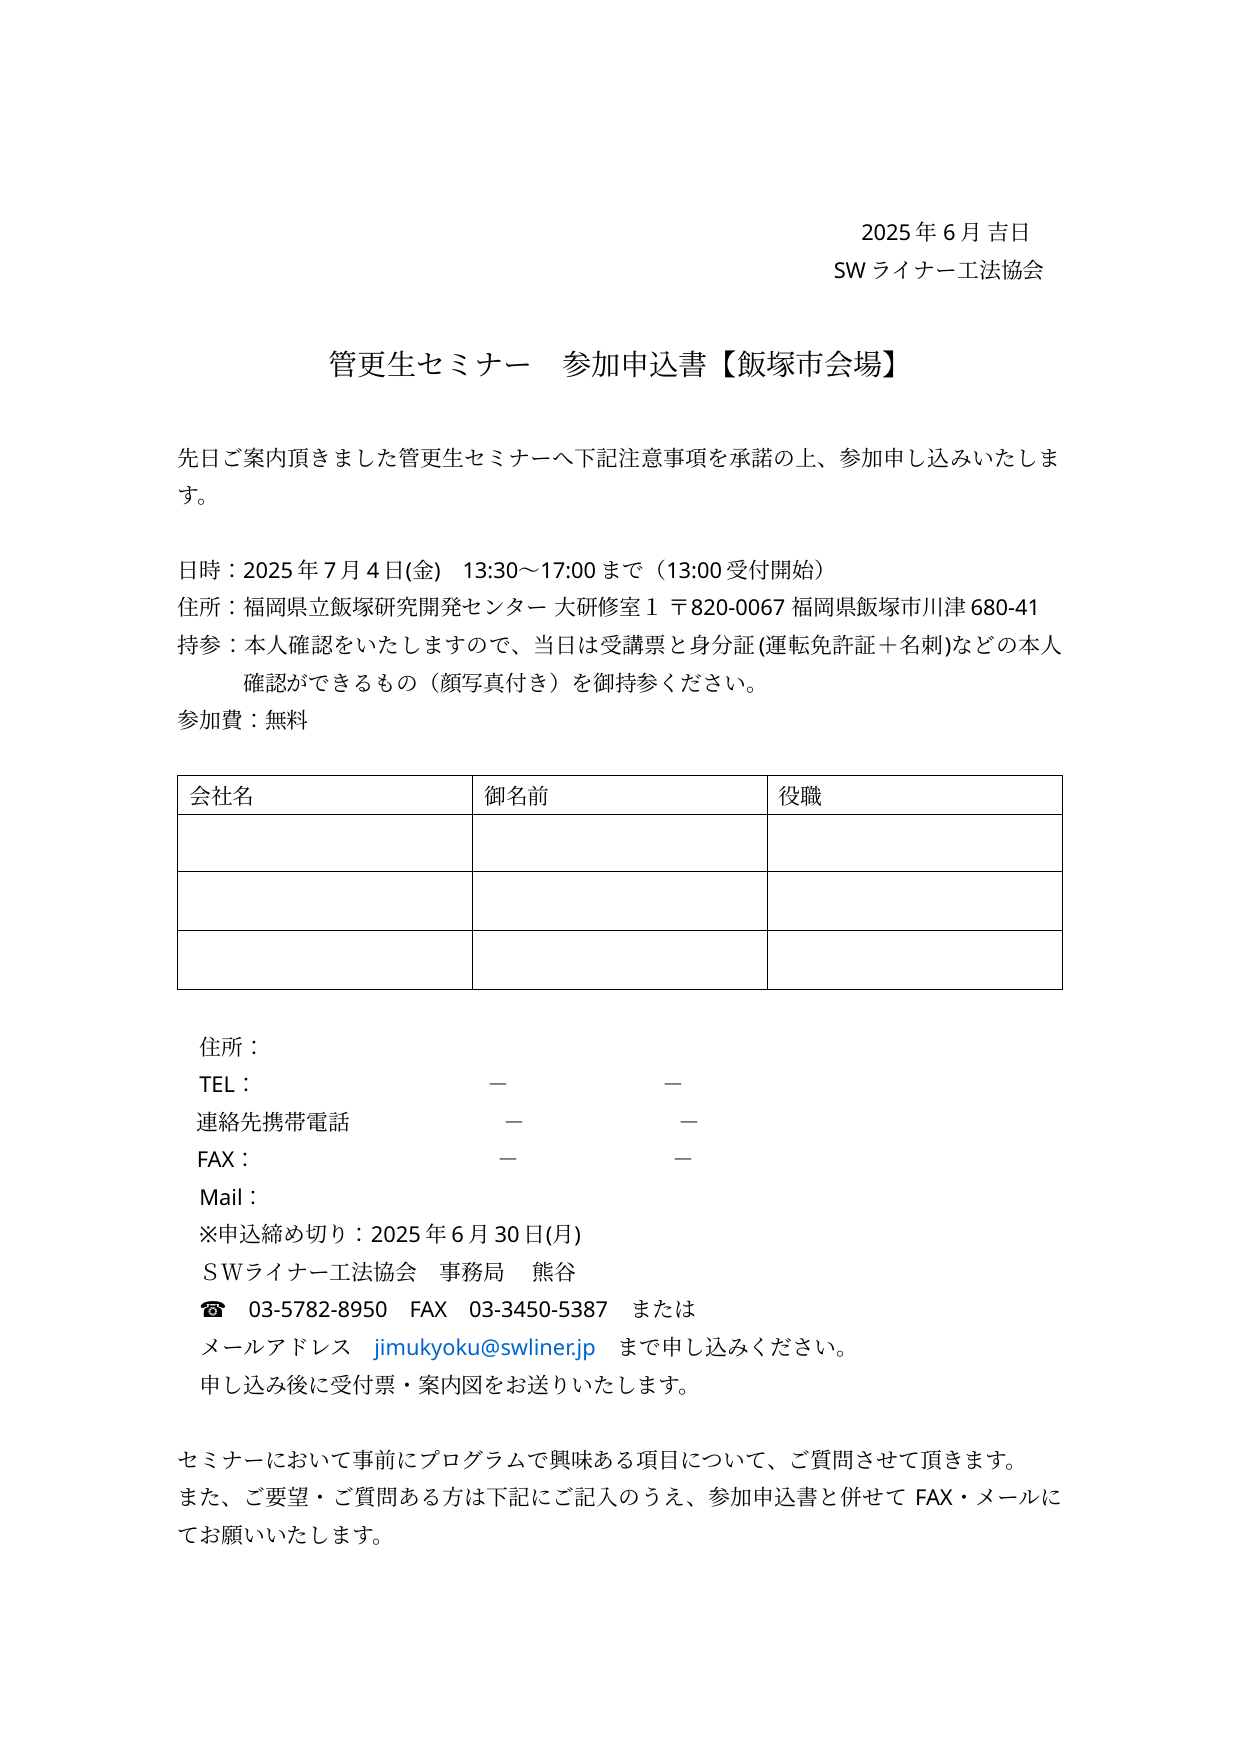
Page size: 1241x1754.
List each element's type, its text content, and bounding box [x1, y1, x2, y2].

text 管更生セミナー 参加申込書【飯塚市会場】 [177, 325, 1063, 400]
text 先日ご案内頂きました管更生セミナーへ下記注意事項を承諾の上、参加申し込みいたします。 [177, 438, 1063, 513]
text また、ご要望・ご質問ある方は下記にご記入のうえ、参加申込書と併せてFAX・メールにてお願いいたします。 [177, 1477, 1063, 1552]
text TEL： － － [177, 1065, 1063, 1102]
table_cell [768, 872, 1062, 929]
text SWライナー工法協会 [177, 250, 1063, 288]
table_header 御名前 [473, 776, 767, 814]
table_cell [473, 931, 767, 989]
text FAX： － － [177, 1140, 1063, 1177]
table_cell [473, 872, 767, 929]
table_header 役職 [768, 776, 1062, 814]
text 参加費：無料 [177, 700, 1063, 738]
table_cell [178, 931, 472, 989]
table_header 会社名 [178, 776, 472, 814]
table_cell [178, 815, 472, 871]
text ＳＷライナー工法協会 事務局 熊谷 [177, 1252, 1063, 1290]
text 2025年 6月 吉日 [177, 213, 1063, 250]
text 申し込み後に受付票・案内図をお送りいたします。 [177, 1365, 1063, 1402]
text 持参：本人確認をいたしますので、当日は受講票と身分証(運転免許証＋名刺)などの本人確認ができるもの（顔写真付き）を御持参ください。 [177, 625, 1063, 700]
text セミナーにおいて事前にプログラムで興味ある項目について、ご質問させて頂きます。 [177, 1440, 1063, 1477]
text 住所： [177, 1027, 1063, 1065]
table_cell [178, 872, 472, 929]
text メールアドレス jimukyoku@swliner.jp まで申し込みください。 [177, 1327, 1063, 1365]
text ☎ 03-5782-8950 FAX 03-3450-5387 または [177, 1290, 1063, 1327]
text 日時：2025年7月4日(金) 13:30～17:00まで（13:00受付開始） [177, 550, 1063, 588]
text Mail： [177, 1177, 1063, 1215]
text 住所：福岡県立飯塚研究開発センター 大研修室１ 〒820-0067 福岡県飯塚市川津680-41 [177, 588, 1063, 625]
table_cell [473, 815, 767, 871]
text 連絡先携帯電話 － － [177, 1102, 1063, 1140]
table_cell [768, 815, 1062, 871]
table_cell [768, 931, 1062, 989]
text ※申込締め切り：2025年6月30日(月) [177, 1215, 1063, 1252]
